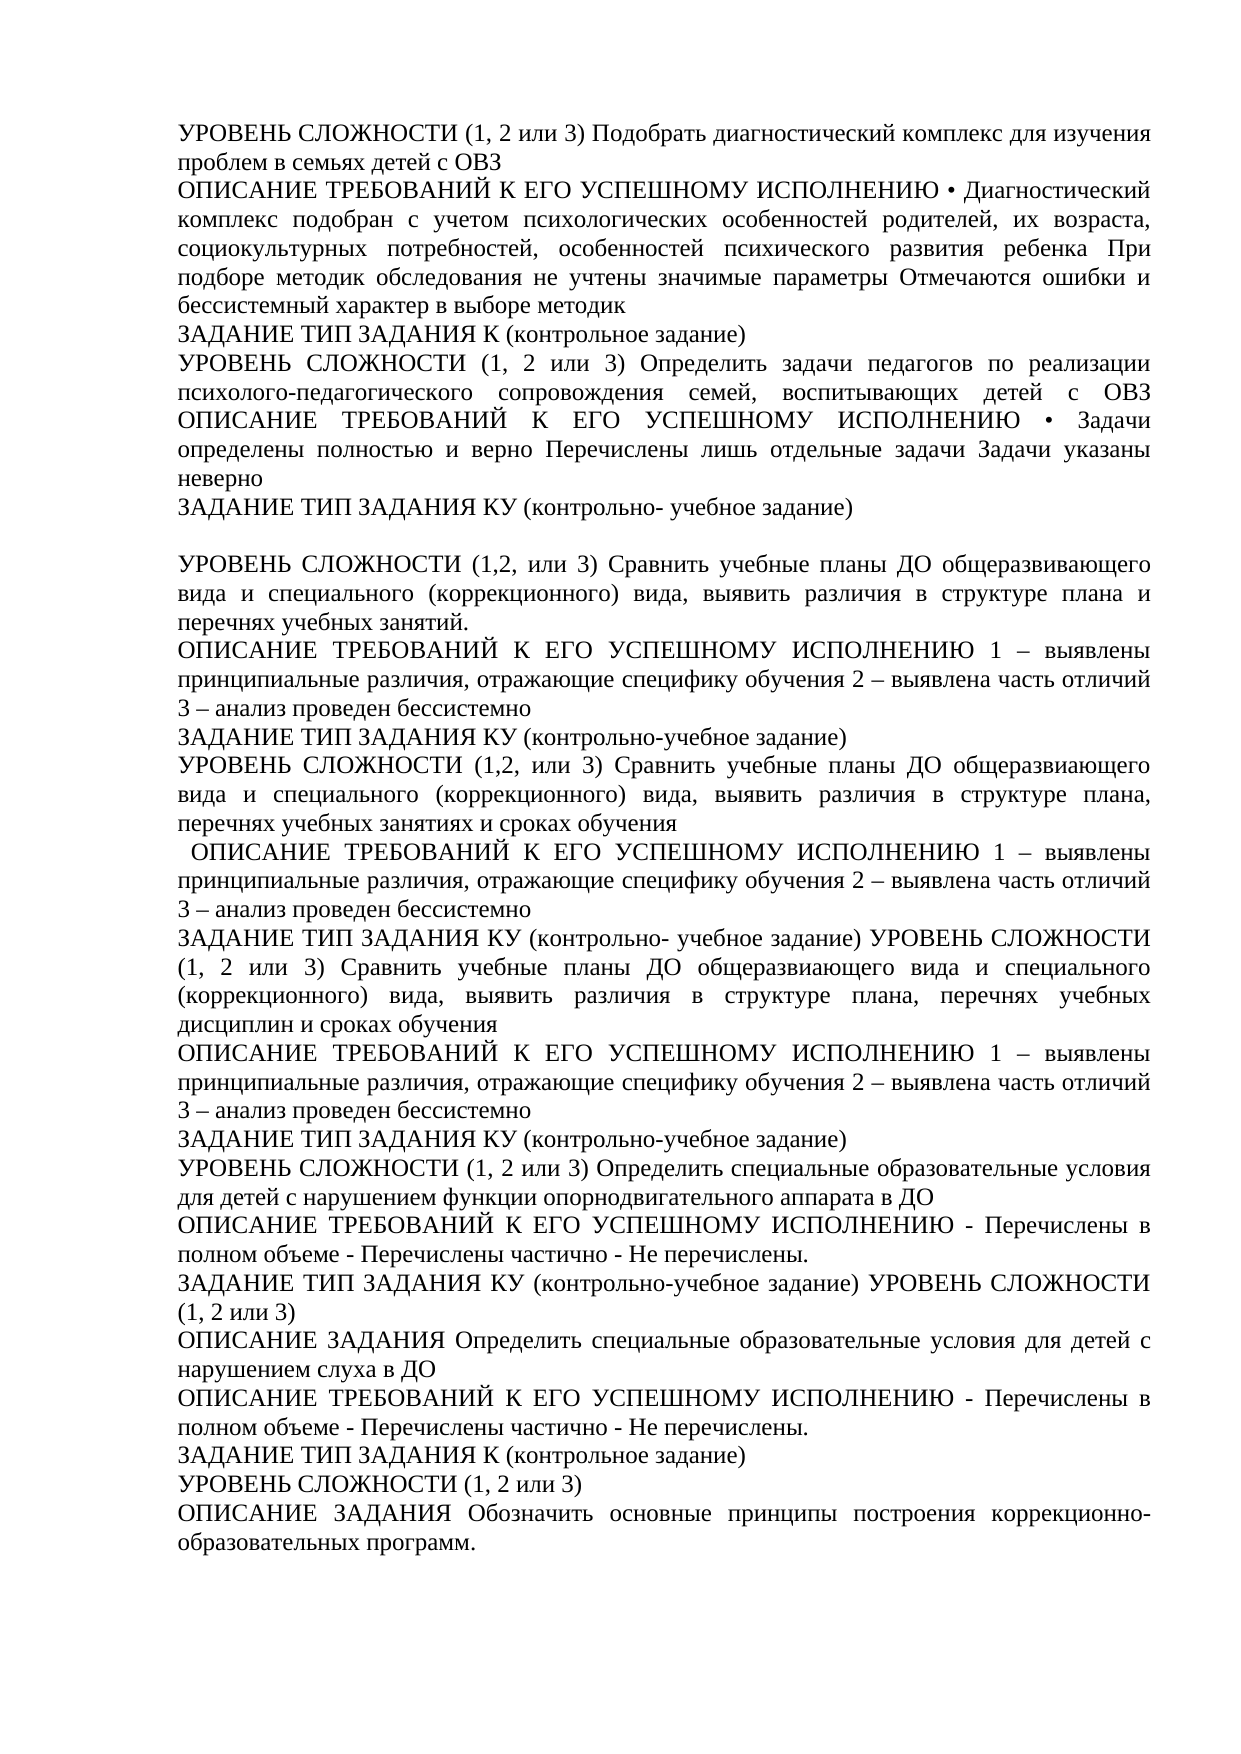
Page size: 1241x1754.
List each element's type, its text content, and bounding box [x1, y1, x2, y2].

text ЗАДАНИЕ ТИП ЗАДАНИЯ К (контрольное задание) [177, 319, 1152, 348]
text УРОВЕНЬ СЛОЖНОСТИ (1, 2 или 3) Определить задачи педагогов по реализации психолого-педагогического сопровождения семей, воспитывающих детей с ОВЗ ОПИСАНИЕ ТРЕБОВАНИЙ К ЕГО УСПЕШНОМУ ИСПОЛНЕНИЮ • Задачи определены полностью и верно Перечислены лишь отдельные задачи Задачи указаны неверно [177, 348, 1152, 492]
text ЗАДАНИЕ ТИП ЗАДАНИЯ КУ (контрольно-учебное задание) [177, 1124, 1152, 1153]
text ОПИСАНИЕ ТРЕБОВАНИЙ К ЕГО УСПЕШНОМУ ИСПОЛНЕНИЮ • Диагностический комплекс подобран с учетом психологических особенностей родителей, их возраста, социокультурных потребностей, особенностей психического развития ребенка При подборе методик обследования не учтены значимые параметры Отмечаются ошибки и бессистемный характер в выборе методик [177, 176, 1152, 319]
text ЗАДАНИЕ ТИП ЗАДАНИЯ КУ (контрольно- учебное задание) УРОВЕНЬ СЛОЖНОСТИ (1, 2 или 3) Сравнить учебные планы ДО общеразвиающего вида и специального (коррекционного) вида, выявить различия в структуре плана, перечнях учебных дисциплин и сроках обучения [177, 923, 1152, 1038]
text ЗАДАНИЕ ТИП ЗАДАНИЯ КУ (контрольно- учебное задание) [177, 492, 1152, 521]
text ОПИСАНИЕ ТРЕБОВАНИЙ К ЕГО УСПЕШНОМУ ИСПОЛНЕНИЮ - Перечислены в полном объеме - Перечислены частично - Не перечислены. [177, 1383, 1152, 1441]
text УРОВЕНЬ СЛОЖНОСТИ (1, 2 или 3) Определить специальные образовательные условия для детей с нарушением функции опорнодвигательного аппарата в ДО [177, 1153, 1152, 1211]
text УРОВЕНЬ СЛОЖНОСТИ (1,2, или 3) Сравнить учебные планы ДО общеразвиающего вида и специального (коррекционного) вида, выявить различия в структуре плана, перечнях учебных занятиях и сроках обучения [177, 751, 1152, 837]
text ОПИСАНИЕ ТРЕБОВАНИЙ К ЕГО УСПЕШНОМУ ИСПОЛНЕНИЮ 1 – выявлены принципиальные различия, отражающие специфику обучения 2 – выявлена часть отличий 3 – анализ проведен бессистемно [177, 636, 1152, 722]
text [177, 1441, 1152, 1469]
text ОПИСАНИЕ ЗАДАНИЯ Обозначить основные принципы построения коррекционно-образовательных программ. [177, 1498, 1152, 1556]
text ОПИСАНИЕ ЗАДАНИЯ Определить специальные образовательные условия для детей с нарушением слуха в ДО [177, 1326, 1152, 1383]
text ЗАДАНИЕ ТИП ЗАДАНИЯ КУ (контрольно-учебное задание) [177, 722, 1152, 751]
text ЗАДАНИЕ ТИП ЗАДАНИЯ КУ (контрольно-учебное задание) УРОВЕНЬ СЛОЖНОСТИ (1, 2 или 3) [177, 1268, 1152, 1326]
text УРОВЕНЬ СЛОЖНОСТИ (1, 2 или 3) Подобрать диагностический комплекс для изучения проблем в семьях детей с ОВЗ [177, 118, 1152, 176]
text УРОВЕНЬ СЛОЖНОСТИ (1, 2 или 3) [177, 1469, 1152, 1498]
text ОПИСАНИЕ ТРЕБОВАНИЙ К ЕГО УСПЕШНОМУ ИСПОЛНЕНИЮ 1 – выявлены принципиальные различия, отражающие специфику обучения 2 – выявлена часть отличий 3 – анализ проведен бессистемно [177, 1038, 1152, 1124]
text ОПИСАНИЕ ТРЕБОВАНИЙ К ЕГО УСПЕШНОМУ ИСПОЛНЕНИЮ 1 – выявлены принципиальные различия, отражающие специфику обучения 2 – выявлена часть отличий 3 – анализ проведен бессистемно [177, 837, 1152, 923]
text УРОВЕНЬ СЛОЖНОСТИ (1,2, или 3) Сравнить учебные планы ДО общеразвивающего вида и специального (коррекционного) вида, выявить различия в структуре плана и перечнях учебных занятий. [177, 549, 1152, 636]
text ОПИСАНИЕ ТРЕБОВАНИЙ К ЕГО УСПЕШНОМУ ИСПОЛНЕНИЮ - Перечислены в полном объеме - Перечислены частично - Не перечислены. [177, 1211, 1152, 1268]
